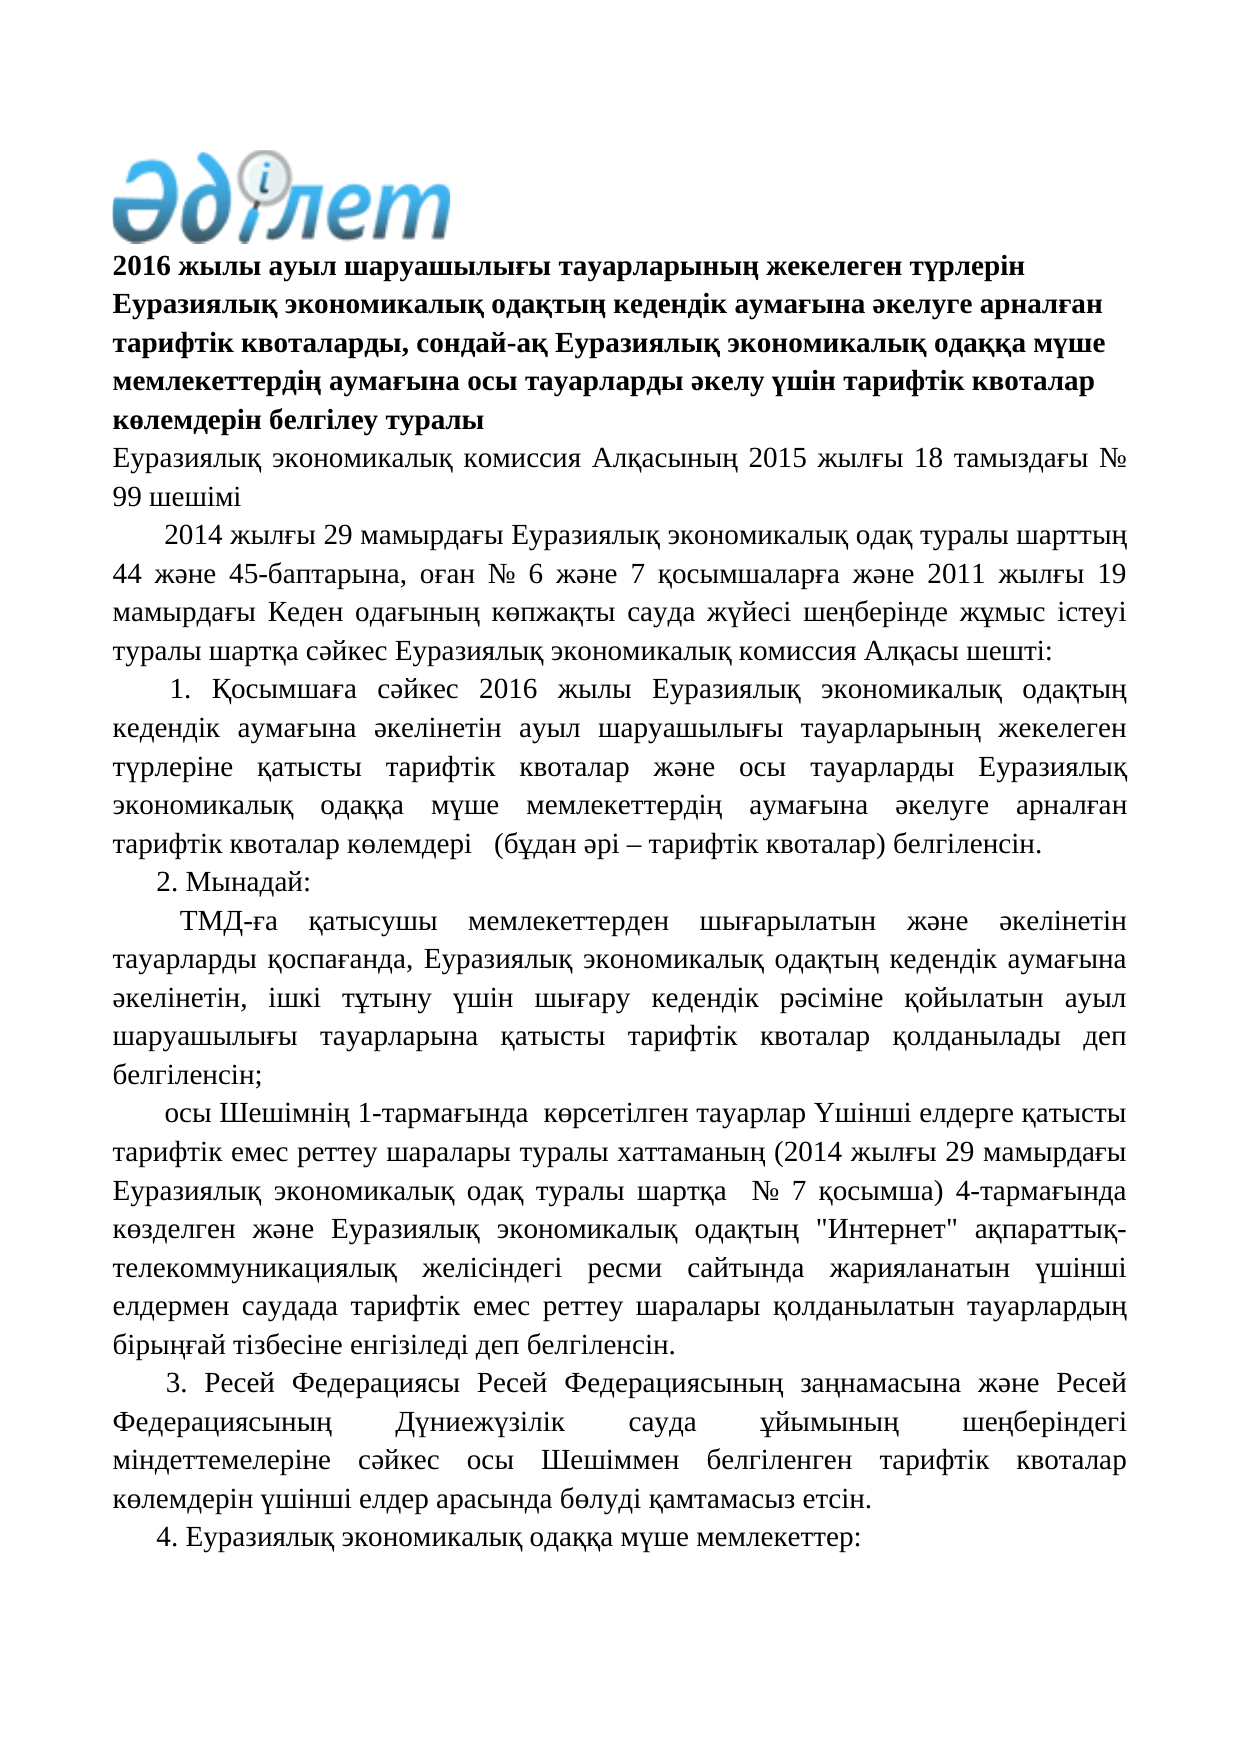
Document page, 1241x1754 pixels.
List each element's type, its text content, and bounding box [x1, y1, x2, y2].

text 2016 жылы ауыл шаруашылығы тауарларының жекелеген түрлерін Еуразиялық экономикалық одақтың кедендік аумағына әкелуге арналған тарифтік квоталарды, сондай-ақ Еуразиялық экономикалық одаққа мүше мемлекеттердің аумағына осы тауарларды әкелу үшін тарифтік квоталар көлемдерін белгілеу туралы [112, 248, 1128, 435]
text Еуразиялық экономикалық комиссия Алқасының 2015 жылғы 18 тамыздағы № 99 шешімі [112, 440, 1128, 512]
text 1. Қосымшаға сәйкес 2016 жылы Еуразиялық экономикалық одақтың кедендік аумағына әкелінетін ауыл шаруашылығы тауарларының жекелеген түрлеріне қатысты тарифтік квоталар және осы тауарларды Еуразиялық экономикалық одаққа мүше мемлекеттердің аумағына әкелуге арналған тарифтік квоталар көлемдері (бұдан әрі – тарифтік квоталар) белгіленсін. [112, 672, 1128, 859]
text 3. Ресей Федерациясы Ресей Федерациясының заңнамасына және Ресей Федерациясының Дүниежүзілік сауда ұйымының шеңберіндегі міндеттемелеріне сәйкес осы Шешіммен белгіленген тарифтік квоталар көлемдерін үшінші елдер арасында бөлуді қамтамасыз етсін. [112, 1365, 1128, 1514]
text 2. Мынадай: [112, 864, 1128, 898]
picture [112, 150, 451, 244]
text осы Шешімнің 1-тармағында көрсетілген тауарлар Үшінші елдерге қатысты тарифтік емес реттеу шаралары туралы хаттаманың (2014 жылғы 29 мамырдағы Еуразиялық экономикалық одақ туралы шартқа № 7 қосымша) 4-тармағында көзделген және Еуразиялық экономикалық одақтың "Интернет" ақпараттық-телекоммуникациялық желісіндегі ресми сайтында жарияланатын үшінші елдермен саудада тарифтік емес реттеу шаралары қолданылатын тауарлардың бірыңғай тізбесіне енгізіледі деп белгіленсін. [112, 1096, 1128, 1360]
text ТМД-ға қатысушы мемлекеттерден шығарылатын және әкелінетін тауарларды қоспағанда, Еуразиялық экономикалық одақтың кедендік аумағына әкелінетін, ішкі тұтыну үшін шығару кедендік рәсіміне қойылатын ауыл шаруашылығы тауарларына қатысты тарифтік квоталар қолданылады деп белгіленсін; [112, 903, 1128, 1091]
text 4. Еуразиялық экономикалық одаққа мүше мемлекеттер: [112, 1519, 1128, 1553]
text 2014 жылғы 29 мамырдағы Еуразиялық экономикалық одақ туралы шарттың 44 және 45-баптарына, оған № 6 және 7 қосымшаларға және 2011 жылғы 19 мамырдағы Кеден одағының көпжақты сауда жүйесі шеңберінде жұмыс істеуі туралы шартқа сәйкес Еуразиялық экономикалық комиссия Алқасы шешті: [112, 517, 1128, 667]
